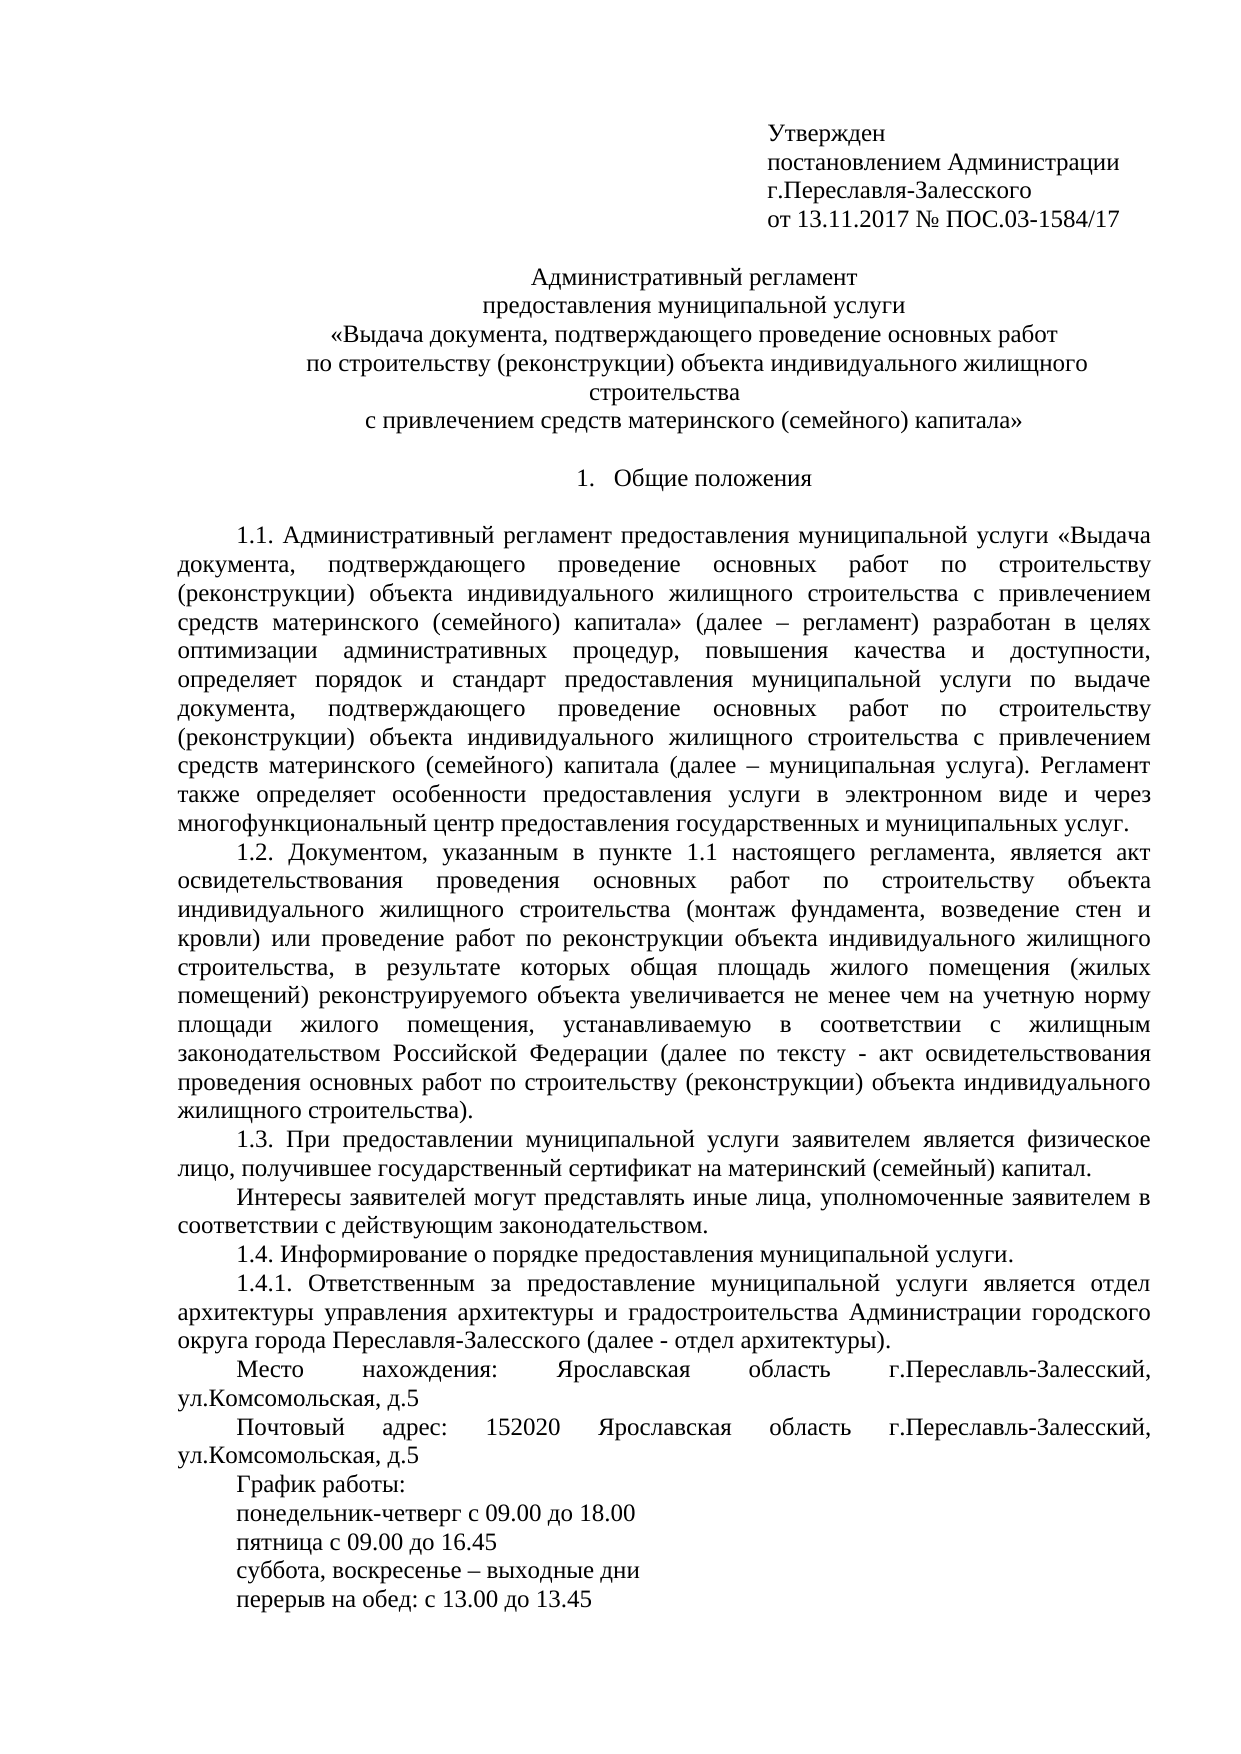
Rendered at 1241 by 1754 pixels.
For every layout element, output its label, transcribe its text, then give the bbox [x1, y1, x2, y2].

text 1.3. При предоставлении муниципальной услуги заявителем является физическое лицо, получившее государственный сертификат на материнский (семейный) капитал. [177, 1124, 1152, 1182]
text 1.4. Информирование о порядке предоставления муниципальной услуги. [177, 1239, 1152, 1268]
text постановлением Администрации [767, 147, 1152, 176]
text 1.4.1. Ответственным за предоставление муниципальной услуги является отдел архитектуры управления архитектуры и градостроительства Администрации городского округа города Переславля-Залесского (далее - отдел архитектуры). [177, 1268, 1152, 1354]
text перерыв на обед: с 13.00 до 13.45 [177, 1584, 1152, 1613]
text предоставления муниципальной услуги [177, 291, 1152, 319]
text пятница с 09.00 до 16.45 [177, 1527, 1152, 1556]
text «Выдача документа, подтверждающего проведение основных работ [177, 319, 1152, 348]
list Общие положения [236, 463, 1152, 492]
text График работы: [177, 1469, 1152, 1498]
text Административный регламент [177, 262, 1152, 291]
text суббота, воскресенье – выходные дни [177, 1556, 1152, 1584]
text Утвержден [767, 118, 1152, 147]
text Место нахождения: Ярославская область г.Переславль-Залесский, ул.Комсомольская, д.5 [177, 1354, 1152, 1412]
text понедельник-четверг с 09.00 до 18.00 [177, 1498, 1152, 1527]
text с привлечением средств материнского (семейного) капитала» [177, 406, 1152, 434]
text от 13.11.2017 № ПОС.03-1584/17 [767, 204, 1152, 233]
text Интересы заявителей могут представлять иные лица, уполномоченные заявителем в соответствии с действующим законодательством. [177, 1182, 1152, 1239]
text г.Переславля-Залесского [767, 176, 1152, 204]
text 1.2. Документом, указанным в пункте 1.1 настоящего регламента, является акт освидетельствования проведения основных работ по строительству объекта индивидуального жилищного строительства (монтаж фундамента, возведение стен и кровли) или проведение работ по реконструкции объекта индивидуального жилищного строительства, в результате которых общая площадь жилого помещения (жилых помещений) реконструируемого объекта увеличивается не менее чем на учетную норму площади жилого помещения, устанавливаемую в соответствии с жилищным законодательством Российской Федерации (далее по тексту - акт освидетельствования проведения основных работ по строительству (реконструкции) объекта индивидуального жилищного строительства). [177, 837, 1152, 1124]
text 1.1. Административный регламент предоставления муниципальной услуги «Выдача документа, подтверждающего проведение основных работ по строительству (реконструкции) объекта индивидуального жилищного строительства с привлечением средств материнского (семейного) капитала» (далее – регламент) разработан в целях оптимизации административных процедур, повышения качества и доступности, определяет порядок и стандарт предоставления муниципальной услуги по выдаче документа, подтверждающего проведение основных работ по строительству (реконструкции) объекта индивидуального жилищного строительства с привлечением средств материнского (семейного) капитала (далее – муниципальная услуга). Регламент также определяет особенности предоставления услуги в электронном виде и через многофункциональный центр предоставления государственных и муниципальных услуг. [177, 521, 1152, 837]
text Почтовый адрес: 152020 Ярославская область г.Переславль-Залесский, ул.Комсомольская, д.5 [177, 1412, 1152, 1469]
text по строительству (реконструкции) объекта индивидуального жилищного строительства [177, 348, 1152, 406]
